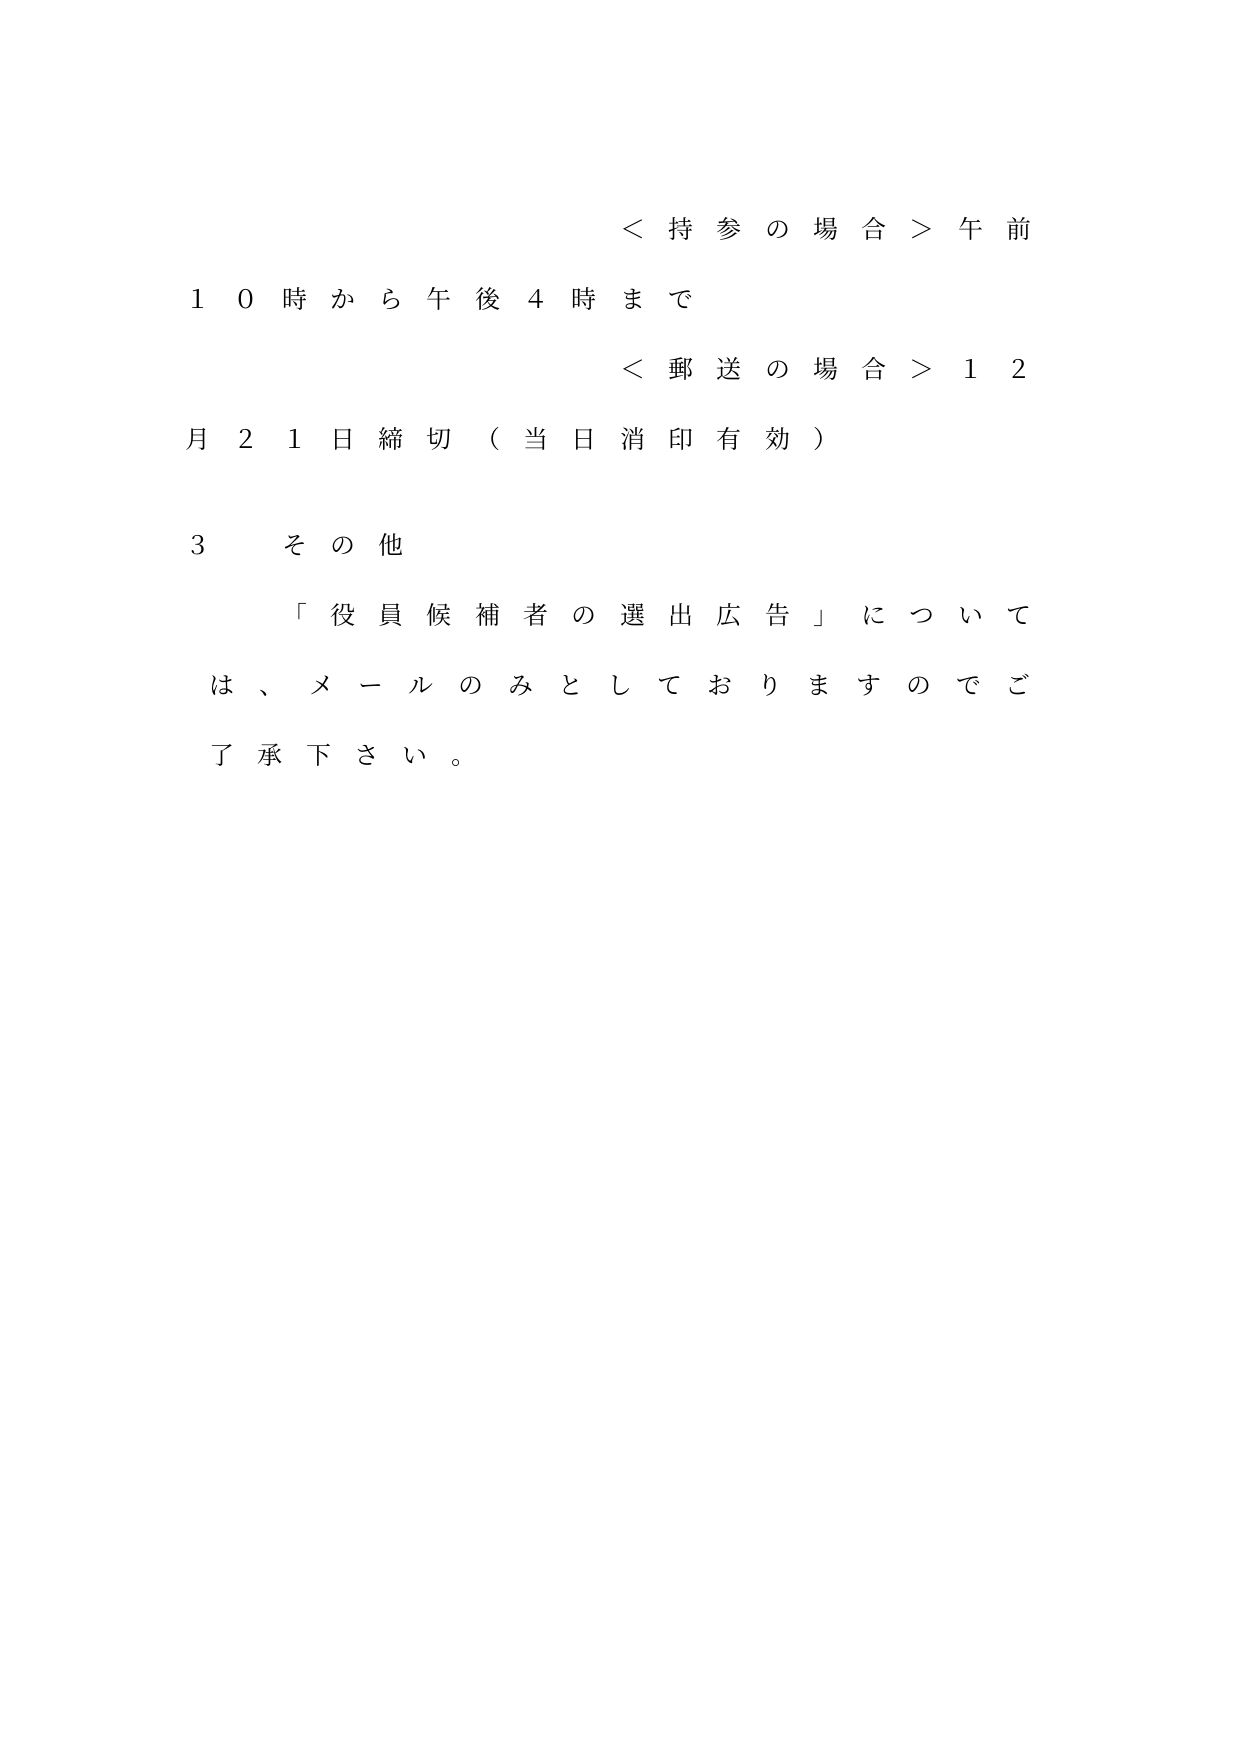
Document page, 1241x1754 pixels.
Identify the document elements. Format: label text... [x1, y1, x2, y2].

text ＜郵送の場合＞１２月２１日締切（当日消印有効） [185, 333, 1055, 473]
text ３ その他 [185, 508, 1055, 578]
text 「役員候補者の選出広告」については、メールのみとしておりますのでご了承下さい。 [185, 578, 1055, 789]
text ＜持参の場合＞午前１０時から午後４時まで [185, 192, 1055, 333]
